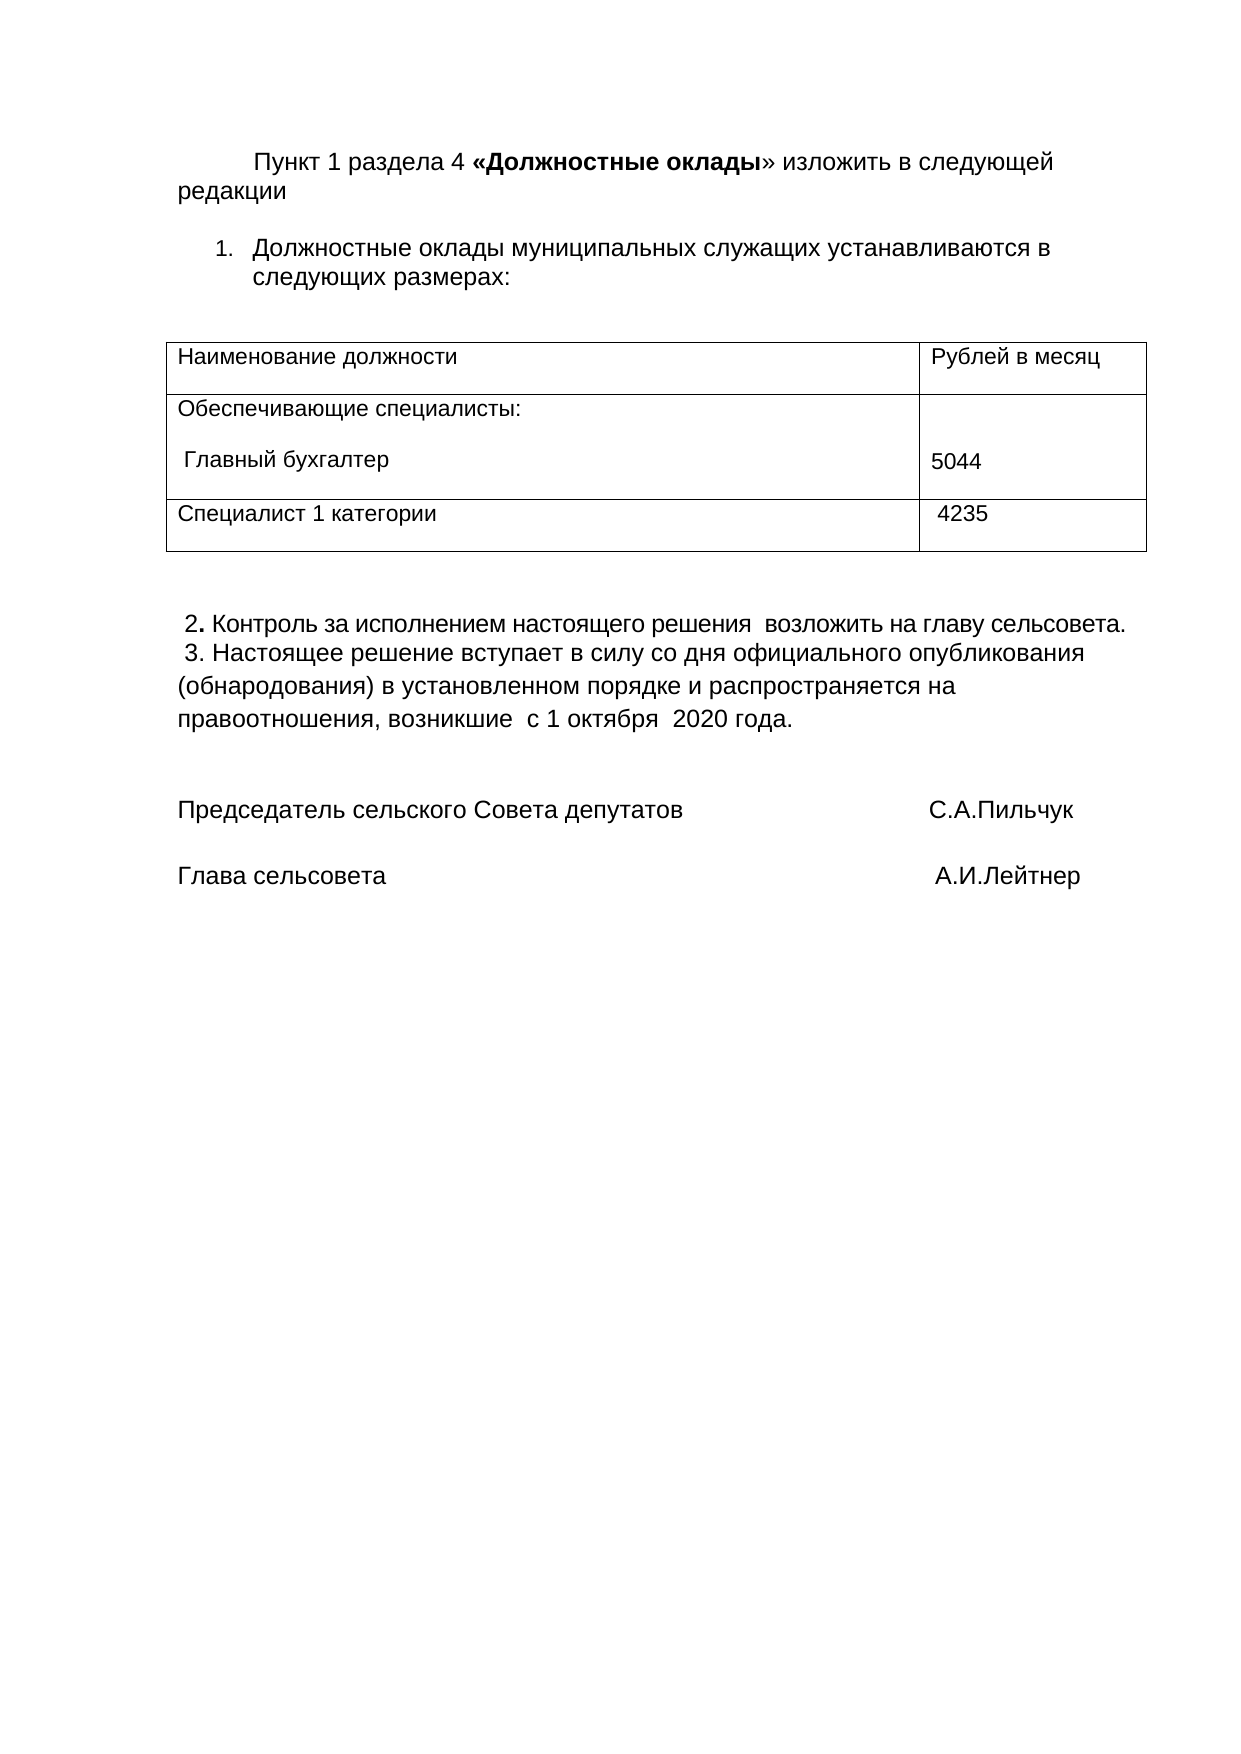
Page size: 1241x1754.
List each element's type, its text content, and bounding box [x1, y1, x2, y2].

text Глава сельсовета А.И.Лейтнер [177, 861, 1152, 889]
table_header Рублей в месяц [920, 343, 1146, 394]
text 3. Настоящее решение вступает в силу со дня официального опубликования (обнародования) в установленном порядке и распространяется на правоотношения, возникшие с 1 октября 2020 года. [177, 638, 1152, 733]
text Председатель сельского Совета депутатов С.А.Пильчук [177, 795, 1152, 823]
list Должностные оклады муниципальных служащих устанавливаются в следующих размерах: [215, 233, 1152, 291]
table_cell Обеспечивающие специалисты: Главный бухгалтер [167, 395, 919, 499]
table_cell 5044 [920, 395, 1146, 499]
text 2. Контроль за исполнением настоящего решения возложить на главу сельсовета. [177, 609, 1152, 638]
table_header Наименование должности [167, 343, 919, 394]
table_cell Специалист 1 категории [167, 500, 919, 551]
text Пункт 1 раздела 4 «Должностные оклады» изложить в следующей редакции [177, 147, 1152, 204]
table_cell 4235 [920, 500, 1146, 551]
